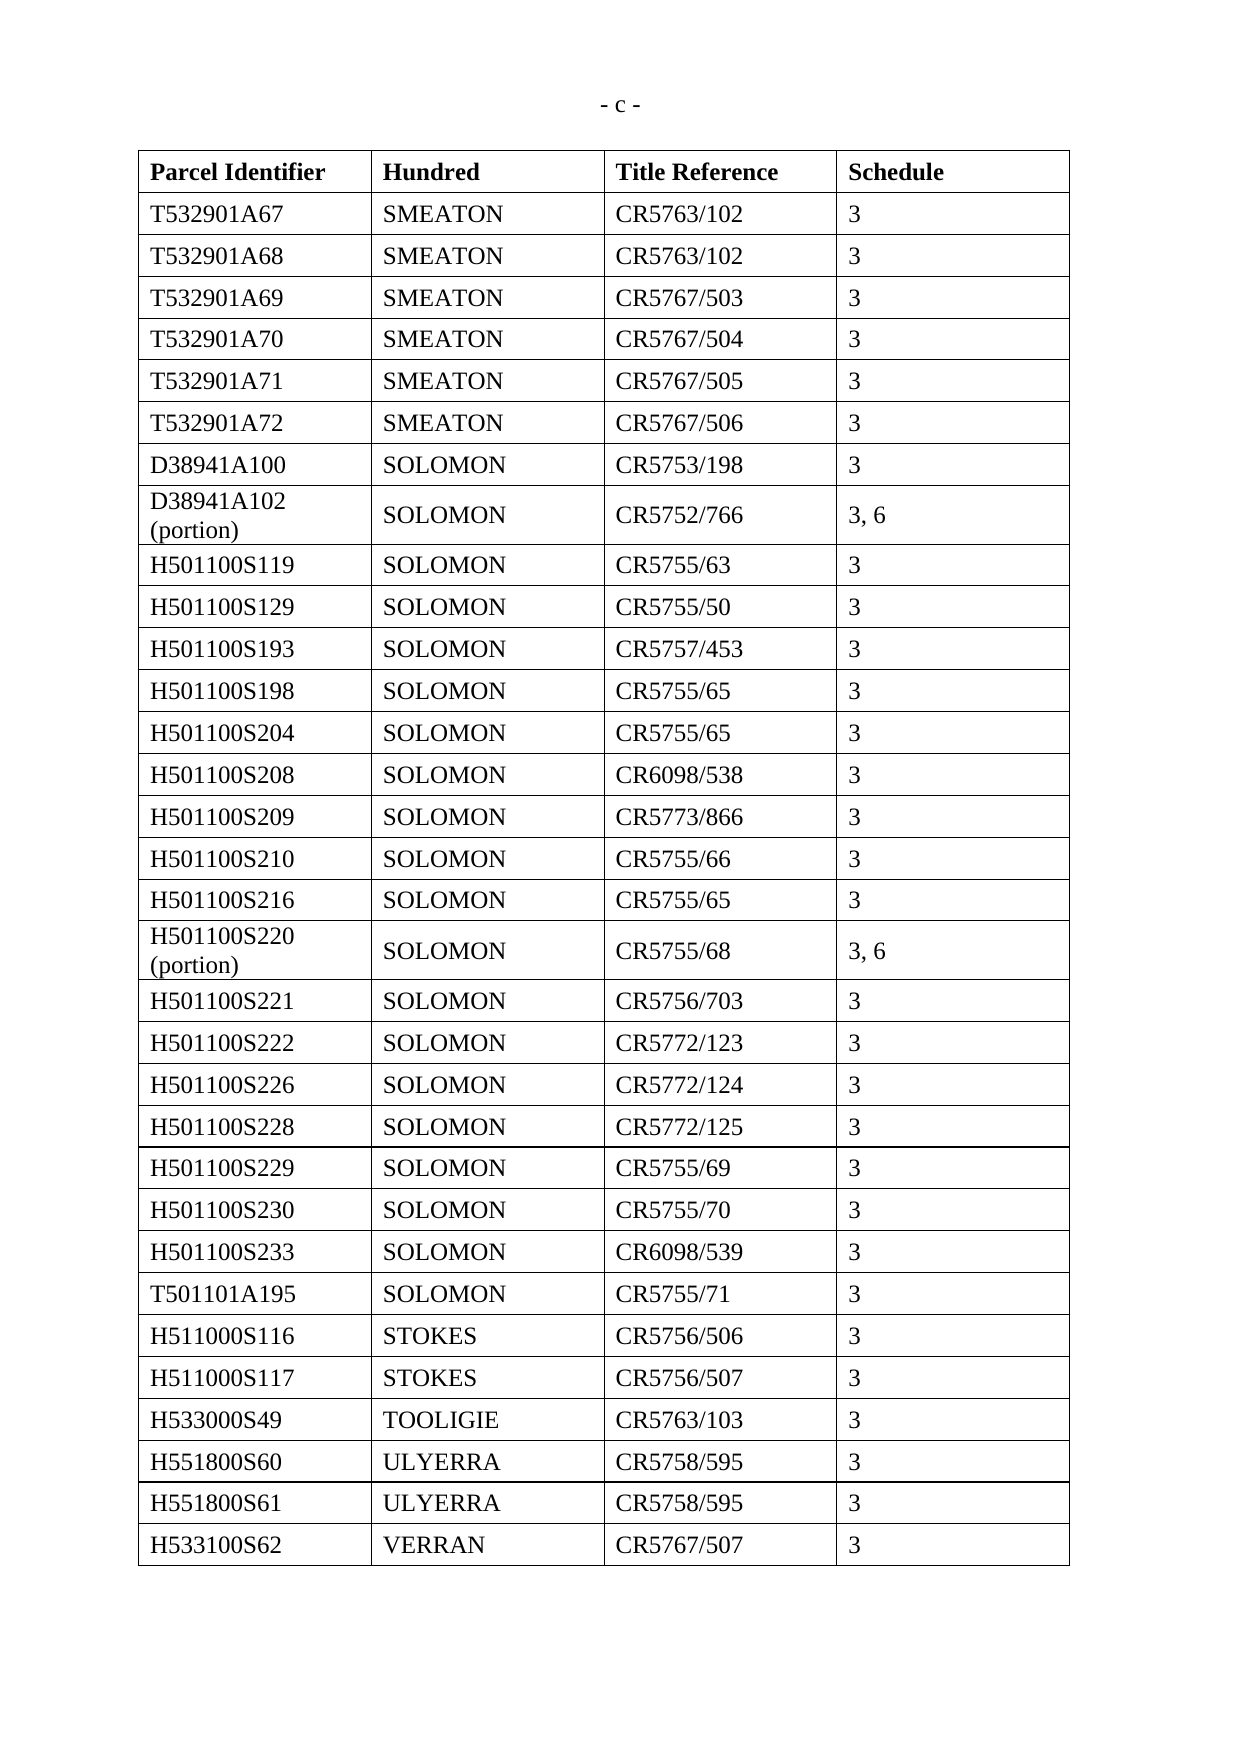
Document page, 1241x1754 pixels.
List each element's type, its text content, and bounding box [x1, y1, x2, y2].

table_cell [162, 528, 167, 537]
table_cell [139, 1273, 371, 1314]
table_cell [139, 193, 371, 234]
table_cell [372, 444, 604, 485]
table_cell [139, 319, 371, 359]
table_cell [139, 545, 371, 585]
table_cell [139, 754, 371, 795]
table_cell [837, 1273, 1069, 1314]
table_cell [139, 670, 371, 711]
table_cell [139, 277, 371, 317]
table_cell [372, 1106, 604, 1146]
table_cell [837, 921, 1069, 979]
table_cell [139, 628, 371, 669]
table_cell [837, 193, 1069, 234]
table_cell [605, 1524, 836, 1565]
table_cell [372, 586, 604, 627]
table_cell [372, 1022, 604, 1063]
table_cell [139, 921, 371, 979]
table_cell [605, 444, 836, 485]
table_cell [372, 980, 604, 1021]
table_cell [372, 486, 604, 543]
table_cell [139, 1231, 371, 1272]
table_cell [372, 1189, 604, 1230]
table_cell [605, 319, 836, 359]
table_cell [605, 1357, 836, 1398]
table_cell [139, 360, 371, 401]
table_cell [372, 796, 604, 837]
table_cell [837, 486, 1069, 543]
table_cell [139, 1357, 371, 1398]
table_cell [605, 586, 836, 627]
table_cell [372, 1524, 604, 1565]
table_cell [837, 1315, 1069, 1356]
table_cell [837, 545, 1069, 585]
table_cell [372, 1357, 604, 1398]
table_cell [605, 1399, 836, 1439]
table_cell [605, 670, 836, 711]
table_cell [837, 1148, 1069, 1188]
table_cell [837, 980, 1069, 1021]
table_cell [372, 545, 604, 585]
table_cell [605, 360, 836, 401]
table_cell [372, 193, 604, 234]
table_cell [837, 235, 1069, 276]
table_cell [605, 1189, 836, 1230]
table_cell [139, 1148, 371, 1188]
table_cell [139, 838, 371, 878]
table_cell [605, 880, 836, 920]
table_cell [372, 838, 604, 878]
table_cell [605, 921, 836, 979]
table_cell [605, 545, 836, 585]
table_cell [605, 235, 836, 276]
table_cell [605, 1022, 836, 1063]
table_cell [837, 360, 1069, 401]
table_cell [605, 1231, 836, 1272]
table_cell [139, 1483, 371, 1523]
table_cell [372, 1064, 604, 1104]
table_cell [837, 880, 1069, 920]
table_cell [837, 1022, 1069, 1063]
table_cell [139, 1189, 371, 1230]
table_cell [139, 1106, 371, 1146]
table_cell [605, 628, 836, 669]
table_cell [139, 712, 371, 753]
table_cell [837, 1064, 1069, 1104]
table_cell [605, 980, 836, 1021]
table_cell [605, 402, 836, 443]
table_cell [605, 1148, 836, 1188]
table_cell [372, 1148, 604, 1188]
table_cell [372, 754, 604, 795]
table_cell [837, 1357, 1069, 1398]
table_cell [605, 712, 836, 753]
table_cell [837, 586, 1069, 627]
table_header Parcel Identifier [139, 151, 371, 192]
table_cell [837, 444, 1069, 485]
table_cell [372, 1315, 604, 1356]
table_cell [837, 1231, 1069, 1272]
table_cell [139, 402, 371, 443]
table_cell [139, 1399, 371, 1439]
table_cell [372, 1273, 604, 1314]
table_header Schedule [837, 151, 1069, 192]
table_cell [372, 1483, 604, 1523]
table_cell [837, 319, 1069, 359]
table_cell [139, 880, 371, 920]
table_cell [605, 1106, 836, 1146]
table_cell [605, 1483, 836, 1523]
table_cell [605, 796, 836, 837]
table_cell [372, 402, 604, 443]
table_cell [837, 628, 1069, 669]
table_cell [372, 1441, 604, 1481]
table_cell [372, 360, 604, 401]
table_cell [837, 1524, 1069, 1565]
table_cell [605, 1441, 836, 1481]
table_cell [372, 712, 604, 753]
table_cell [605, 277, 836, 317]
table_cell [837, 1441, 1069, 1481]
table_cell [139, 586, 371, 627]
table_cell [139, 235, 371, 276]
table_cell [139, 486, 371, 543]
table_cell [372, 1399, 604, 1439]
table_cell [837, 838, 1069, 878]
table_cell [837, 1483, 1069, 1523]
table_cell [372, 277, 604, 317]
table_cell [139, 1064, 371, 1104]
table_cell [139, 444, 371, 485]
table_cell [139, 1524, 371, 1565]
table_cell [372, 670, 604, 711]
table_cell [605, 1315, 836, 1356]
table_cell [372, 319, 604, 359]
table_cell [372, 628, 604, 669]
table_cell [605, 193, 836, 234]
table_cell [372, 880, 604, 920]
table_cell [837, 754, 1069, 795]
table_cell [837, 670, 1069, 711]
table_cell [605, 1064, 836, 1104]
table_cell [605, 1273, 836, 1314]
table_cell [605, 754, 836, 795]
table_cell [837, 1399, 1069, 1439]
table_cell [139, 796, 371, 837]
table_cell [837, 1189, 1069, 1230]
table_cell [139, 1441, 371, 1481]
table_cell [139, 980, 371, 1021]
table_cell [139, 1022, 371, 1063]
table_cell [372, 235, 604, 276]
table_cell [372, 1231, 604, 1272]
table_header Hundred [372, 151, 604, 192]
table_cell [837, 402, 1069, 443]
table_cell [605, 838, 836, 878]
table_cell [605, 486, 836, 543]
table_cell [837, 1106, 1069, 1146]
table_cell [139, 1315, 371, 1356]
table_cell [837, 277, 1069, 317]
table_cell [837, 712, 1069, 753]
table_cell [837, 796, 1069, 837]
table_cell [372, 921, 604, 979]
table_header Title Reference [605, 151, 836, 192]
